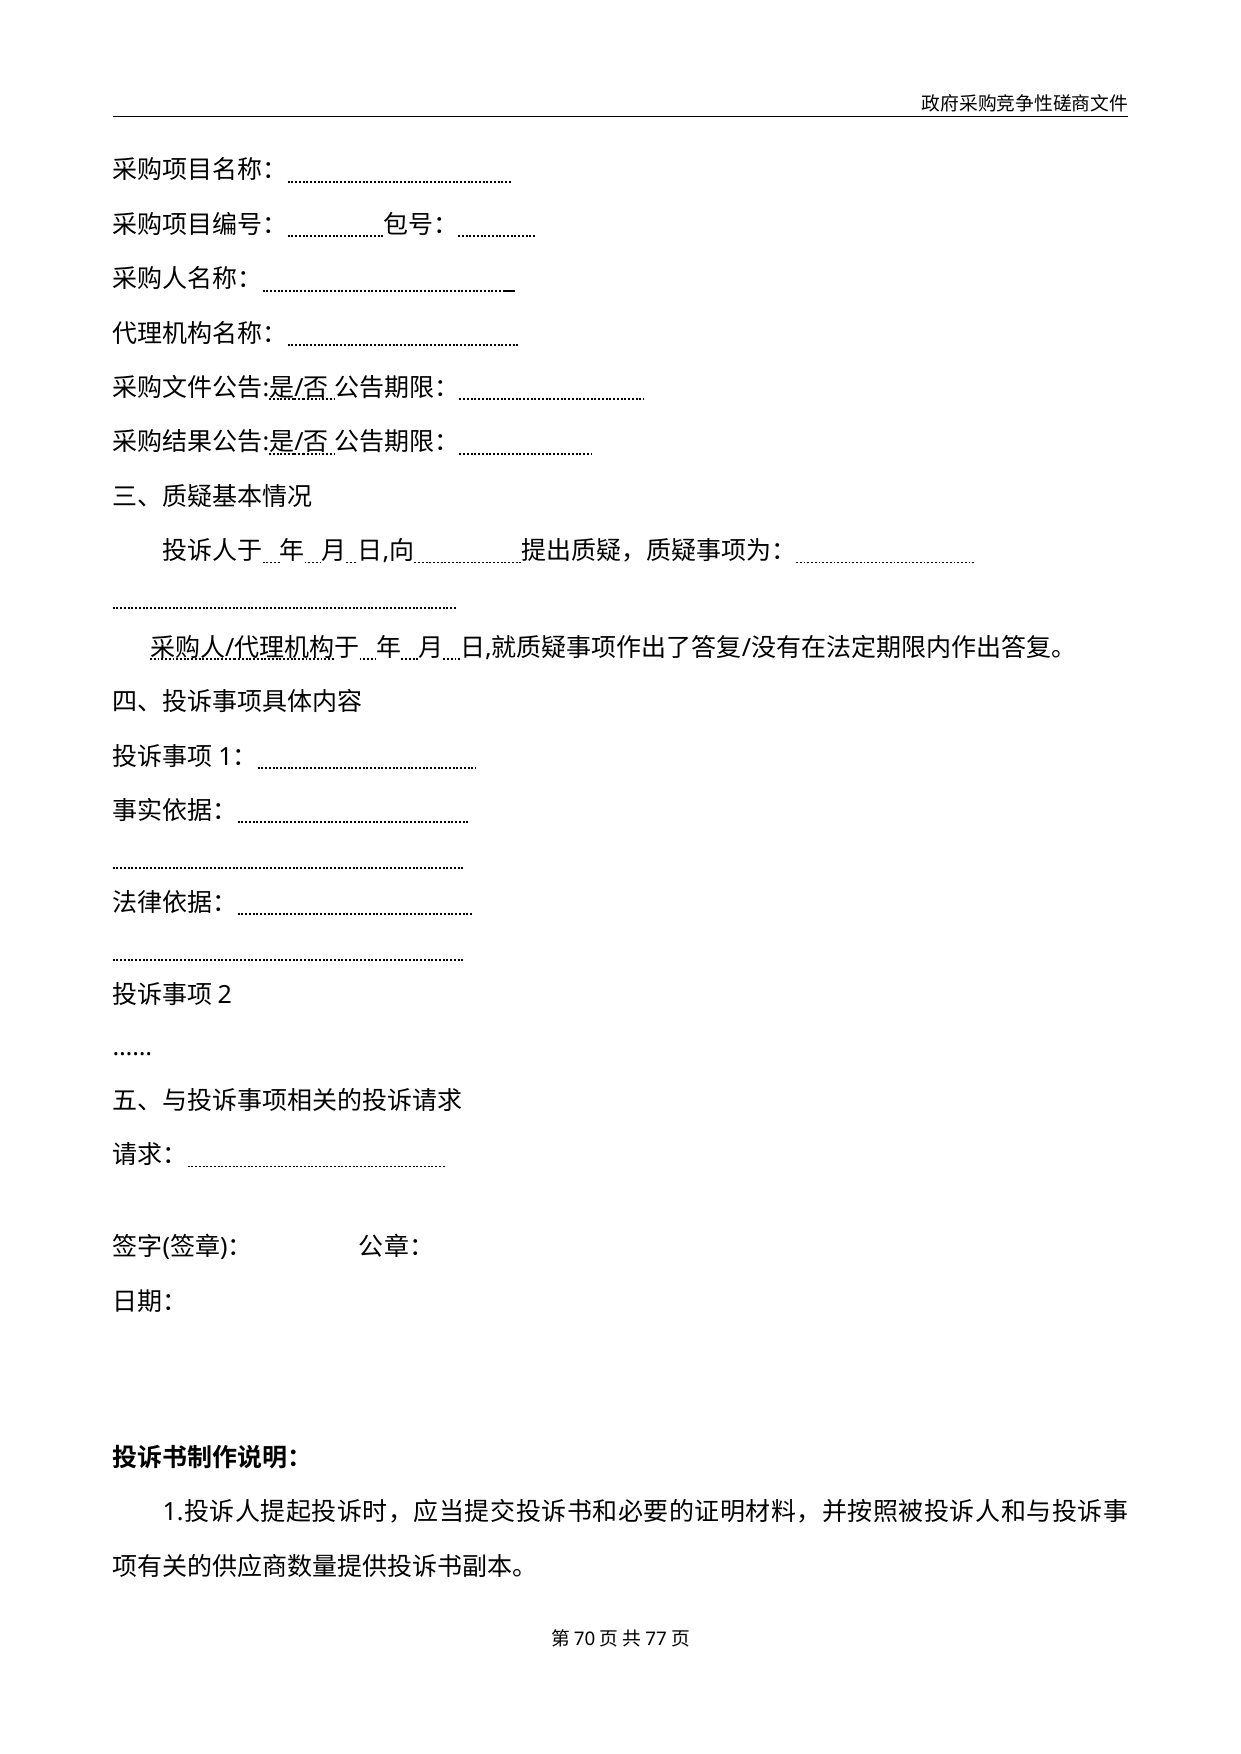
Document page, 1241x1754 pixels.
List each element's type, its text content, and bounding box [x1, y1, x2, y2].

text …… [112, 1029, 1128, 1063]
text 采购结果公告:是/否 公告期限： [112, 422, 1128, 458]
text 法律依据： [112, 882, 1128, 919]
text 投诉人于 年 月 日,向 提出质疑，质疑事项为： [112, 531, 1128, 567]
text 1.投诉人提起投诉时，应当提交投诉书和必要的证明材料，并按照被投诉人和与投诉事项有关的供应商数量提供投诉书副本。 [112, 1492, 1128, 1582]
text 采购人/代理机构于 年 月 日,就质疑事项作出了答复/没有在法定期限内作出答复。 [112, 627, 1128, 663]
text 采购项目编号： 包号： [112, 204, 1128, 241]
text 四、投诉事项具体内容 [112, 682, 1128, 718]
text 请求： [112, 1134, 1128, 1171]
text 五、与投诉事项相关的投诉请求 [112, 1080, 1128, 1116]
text 三、质疑基本情况 [112, 476, 1128, 512]
text 事实依据： [112, 790, 1128, 827]
text 采购人名称： [112, 259, 1128, 295]
text 投诉书制作说明： [112, 1437, 1128, 1474]
text 签字(签章)： 公章： [112, 1227, 1128, 1263]
text 代理机构名称： [112, 313, 1128, 349]
text 采购文件公告:是/否 公告期限： [112, 367, 1128, 404]
text 日期： [112, 1281, 1128, 1317]
text 投诉事项 1： [112, 736, 1128, 772]
text 采购项目名称： [112, 150, 1128, 186]
text 投诉事项2 [112, 975, 1128, 1011]
